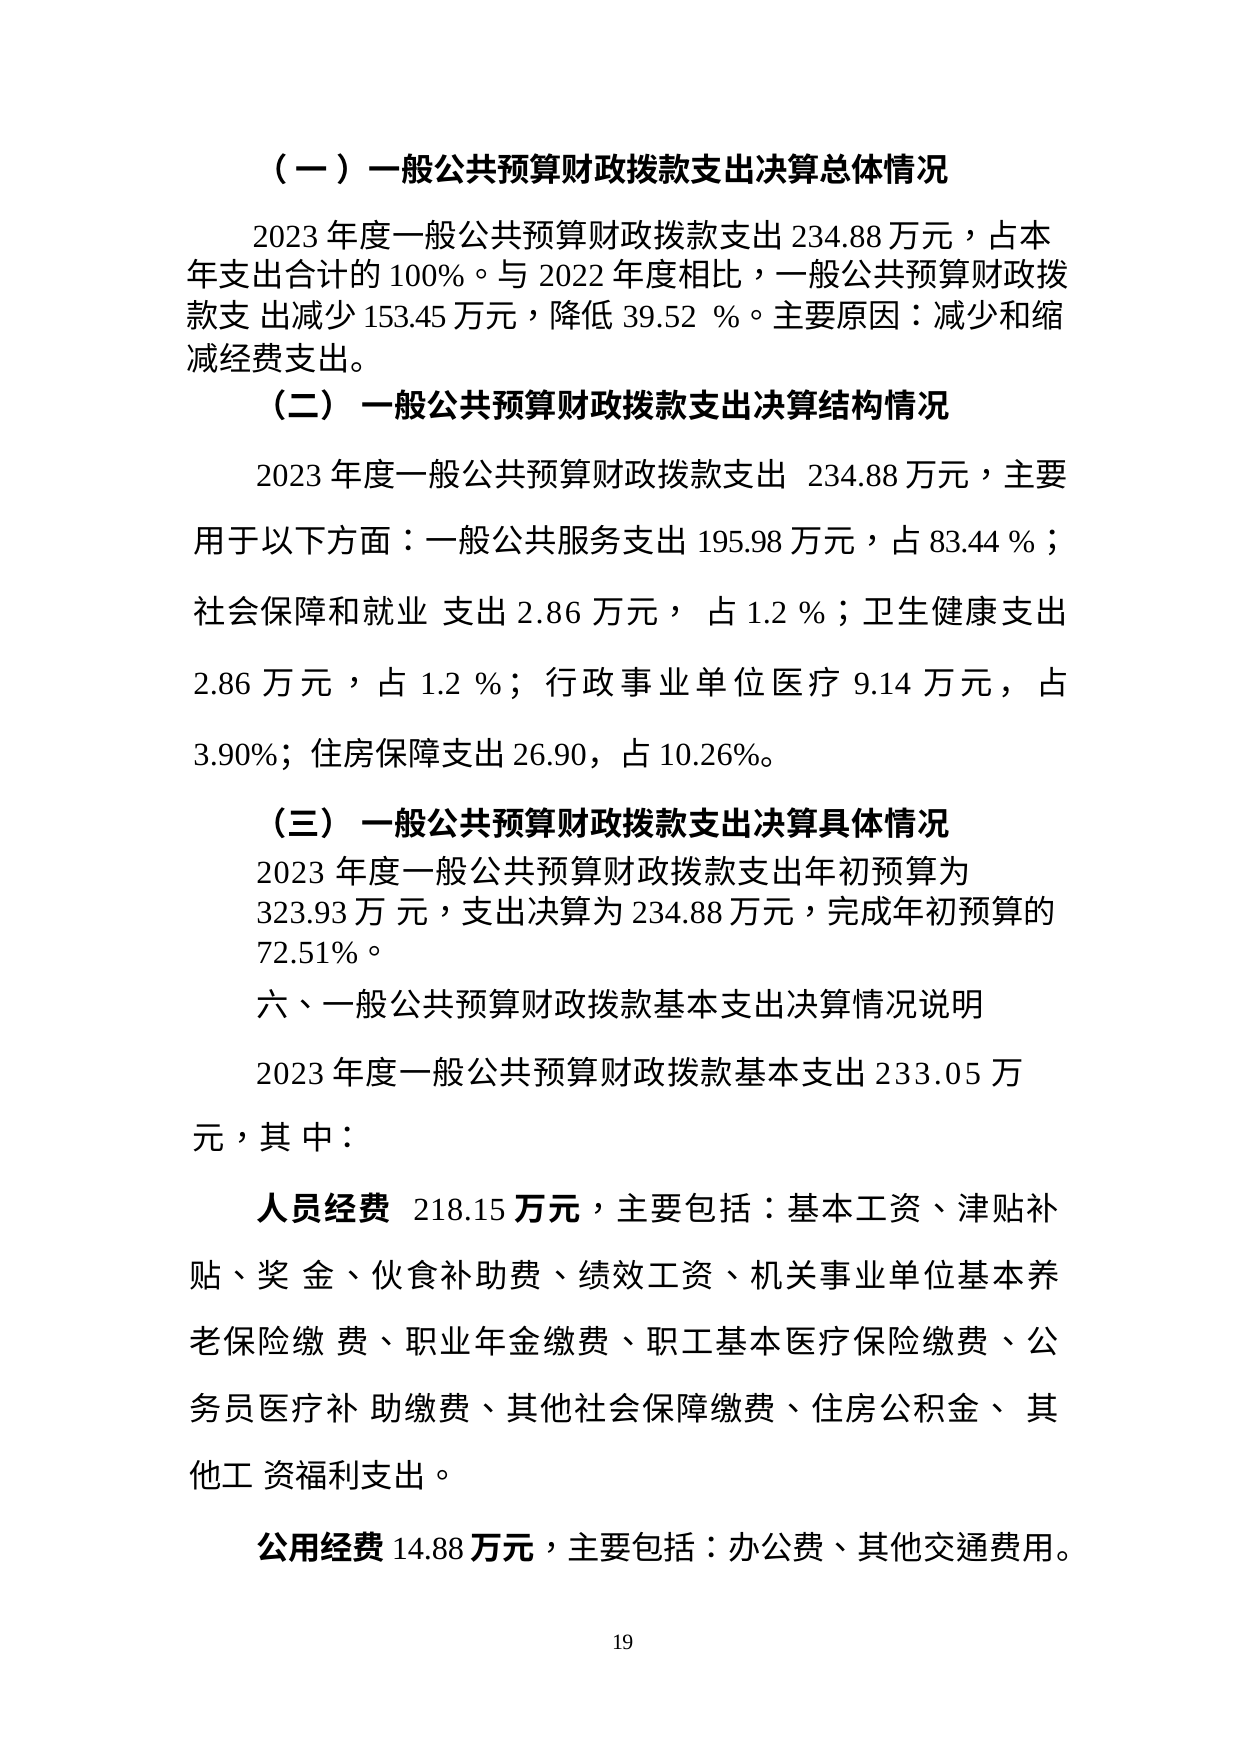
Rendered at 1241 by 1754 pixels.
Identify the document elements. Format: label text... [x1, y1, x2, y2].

text 公用经费14.88万元，主要包括：办公费、其他交通费用。 [256, 1525, 1069, 1568]
text 2023 年度一般公共预算财政拨款支出 234.88万元，主要用于以下方面：一般公共服务支出195.98万元，占83.44 %；社会保障和就业 支出2.86万元， 占1.2 %；卫生健康支出2.86万元，占1.2 %；行政事业单位医疗9.14万元，占3.90%；住房保障支出26.90，占10.26%。 [193, 452, 1068, 774]
text 六、一般公共预算财政拨款基本支出决算情况说明 [256, 984, 1069, 1024]
text 2023年度一般公共预算财政拨款基本支出233.05万元，其 中： [193, 1050, 1059, 1159]
text （二） 一般公共预算财政拨款支出决算结构情况 [254, 386, 1069, 426]
text （ 一 ）一般公共预算财政拨款支出决算总体情况 [255, 149, 1069, 189]
text 人员经费 218.15万元，主要包括：基本工资、津贴补贴、奖 金、伙食补助费、绩效工资、机关事业单位基本养老保险缴 费、职业年金缴费、职工基本医疗保险缴费、公务员医疗补 助缴费、其他社会保障缴费、住房公积金、 其他工 资福利支出。 [189, 1186, 1059, 1497]
text （三） 一般公共预算财政拨款支出决算具体情况 [254, 803, 1069, 844]
text 2023 年度一般公共预算财政拨款支出年初预算为 323.93万 元，支出决算为234.88万元，完成年初预算的72.51%。 [256, 852, 1069, 973]
text 2023 年度一般公共预算财政拨款支出234.88万元，占本年支出合计的100%。与 2022 年度相比，一般公共预算财政拨款支 出减少153.45万元，降低 39.52 %。主要原因：减少和缩减经费支出。 [186, 215, 1069, 380]
